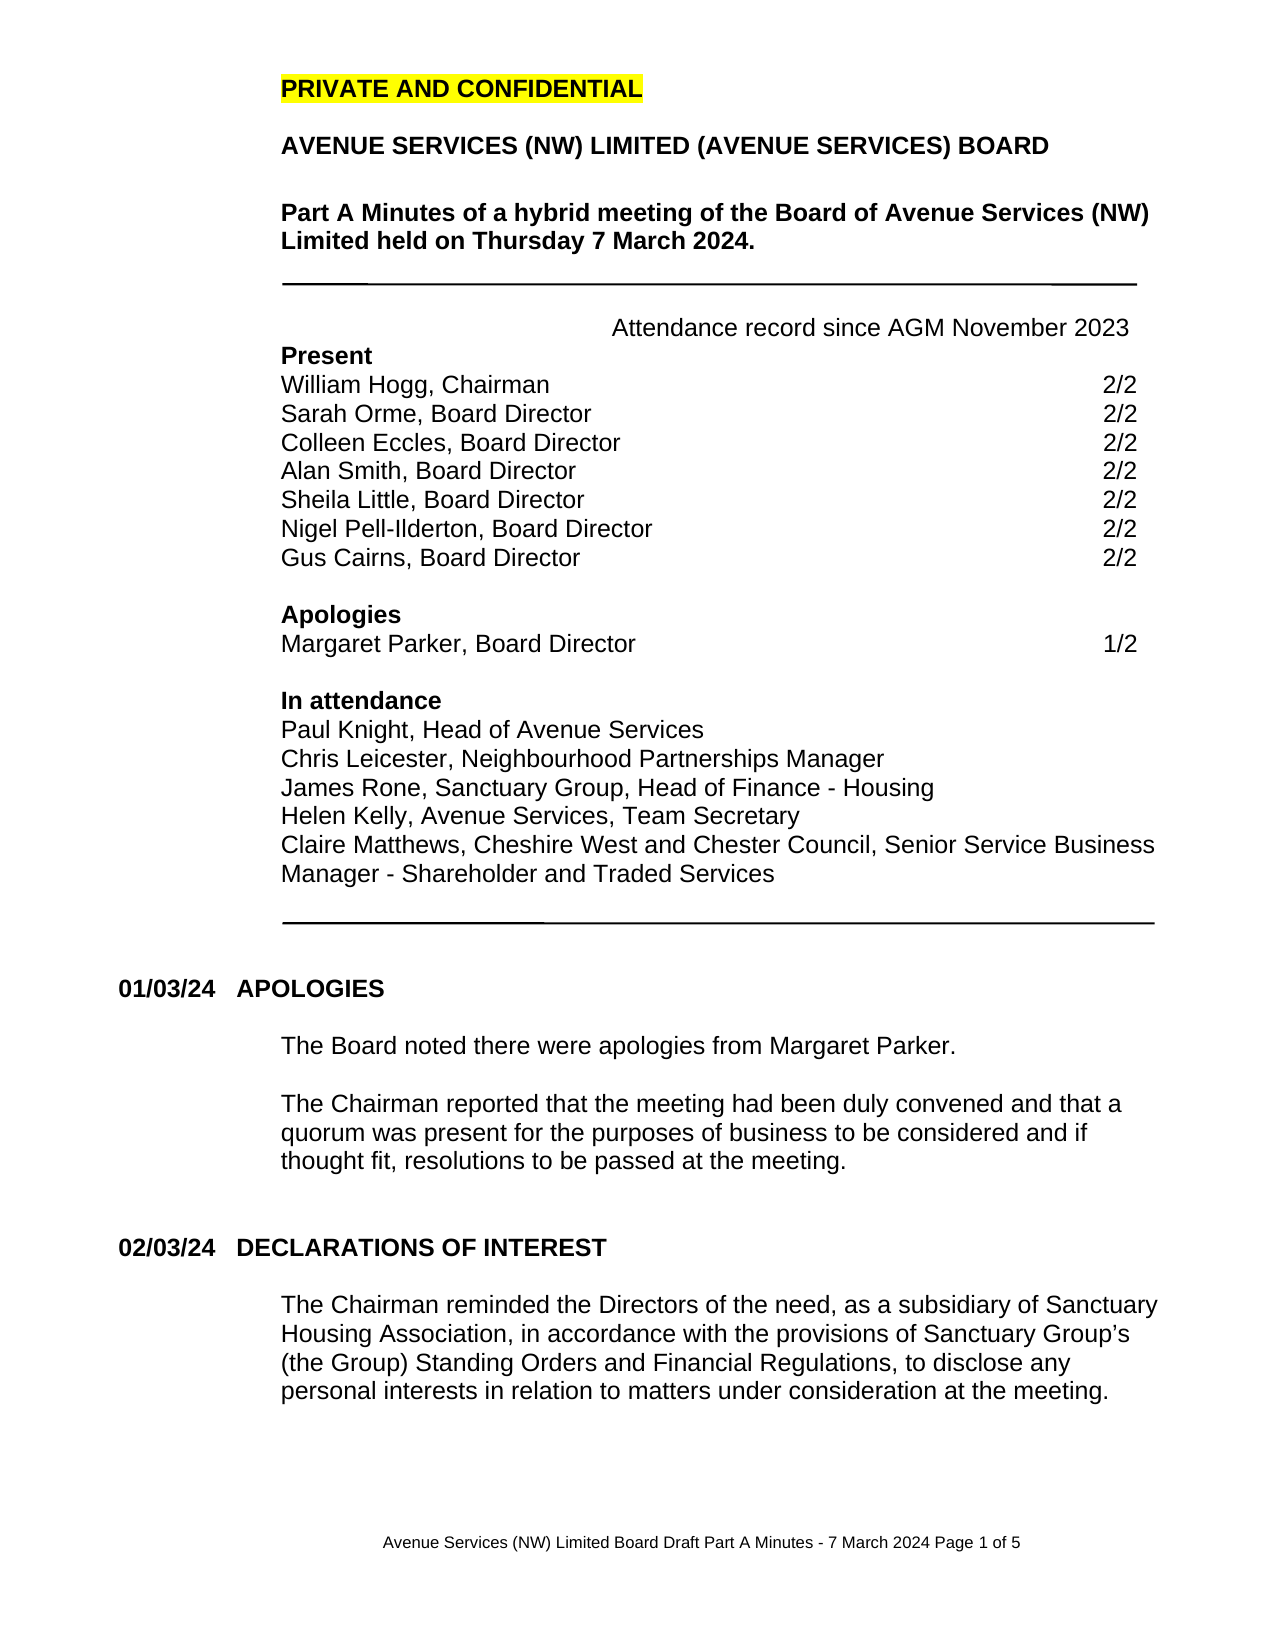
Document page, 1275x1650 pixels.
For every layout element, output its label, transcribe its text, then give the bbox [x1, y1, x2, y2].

text Claire Matthews, Cheshire West and Chester Council, Senior Service Business Manager - Shareholder and Traded Services [281, 830, 1167, 888]
text Helen Kelly, Avenue Services, Team Secretary [281, 801, 1167, 830]
text Sheila Little, Board Director 2/2 [281, 485, 1167, 514]
text William Hogg, Chairman 2/2 [281, 370, 1167, 399]
text Nigel Pell-Ilderton, Board Director 2/2 [281, 514, 1167, 543]
text Sarah Orme, Board Director 2/2 [281, 399, 1167, 428]
text Colleen Eccles, Board Director 2/2 [281, 428, 1167, 456]
text In attendance [281, 686, 1167, 715]
text Attendance record since AGM November 2023 [281, 313, 1167, 341]
list APOLOGIES The Board noted there were apologies from Margaret Parker. [118, 974, 1167, 1060]
text James Rone, Sanctuary Group, Head of Finance - Housing [281, 773, 1167, 801]
text Gus Cairns, Board Director 2/2 [281, 543, 1167, 571]
text Margaret Parker, Board Director 1/2 [281, 629, 1167, 658]
text Part A Minutes of a hybrid meeting of the Board of Avenue Services (NW) Limited held on Thursday 7 March 2024. [281, 198, 1167, 255]
list DECLARATIONS OF INTEREST The Chairman reminded the Directors of the need, as a subsidiary of Sanctuary Housing Association, in accordance with the provisions of Sanctuary Group’s (the Group) Standing Orders and Financial Regulations, to disclose any personal interests in relation to matters under consideration at the meeting. [118, 1233, 1167, 1405]
text Chris Leicester, Neighbourhood Partnerships Manager [281, 744, 1167, 773]
text Present [281, 341, 1167, 370]
text Apologies [281, 600, 1167, 629]
text Paul Knight, Head of Avenue Services [281, 715, 1167, 744]
text Alan Smith, Board Director 2/2 [281, 456, 1167, 485]
list The Chairman reported that the meeting had been duly convened and that a quorum was present for the purposes of business to be considered and if thought fit, resolutions to be passed at the meeting. [281, 1089, 1167, 1175]
